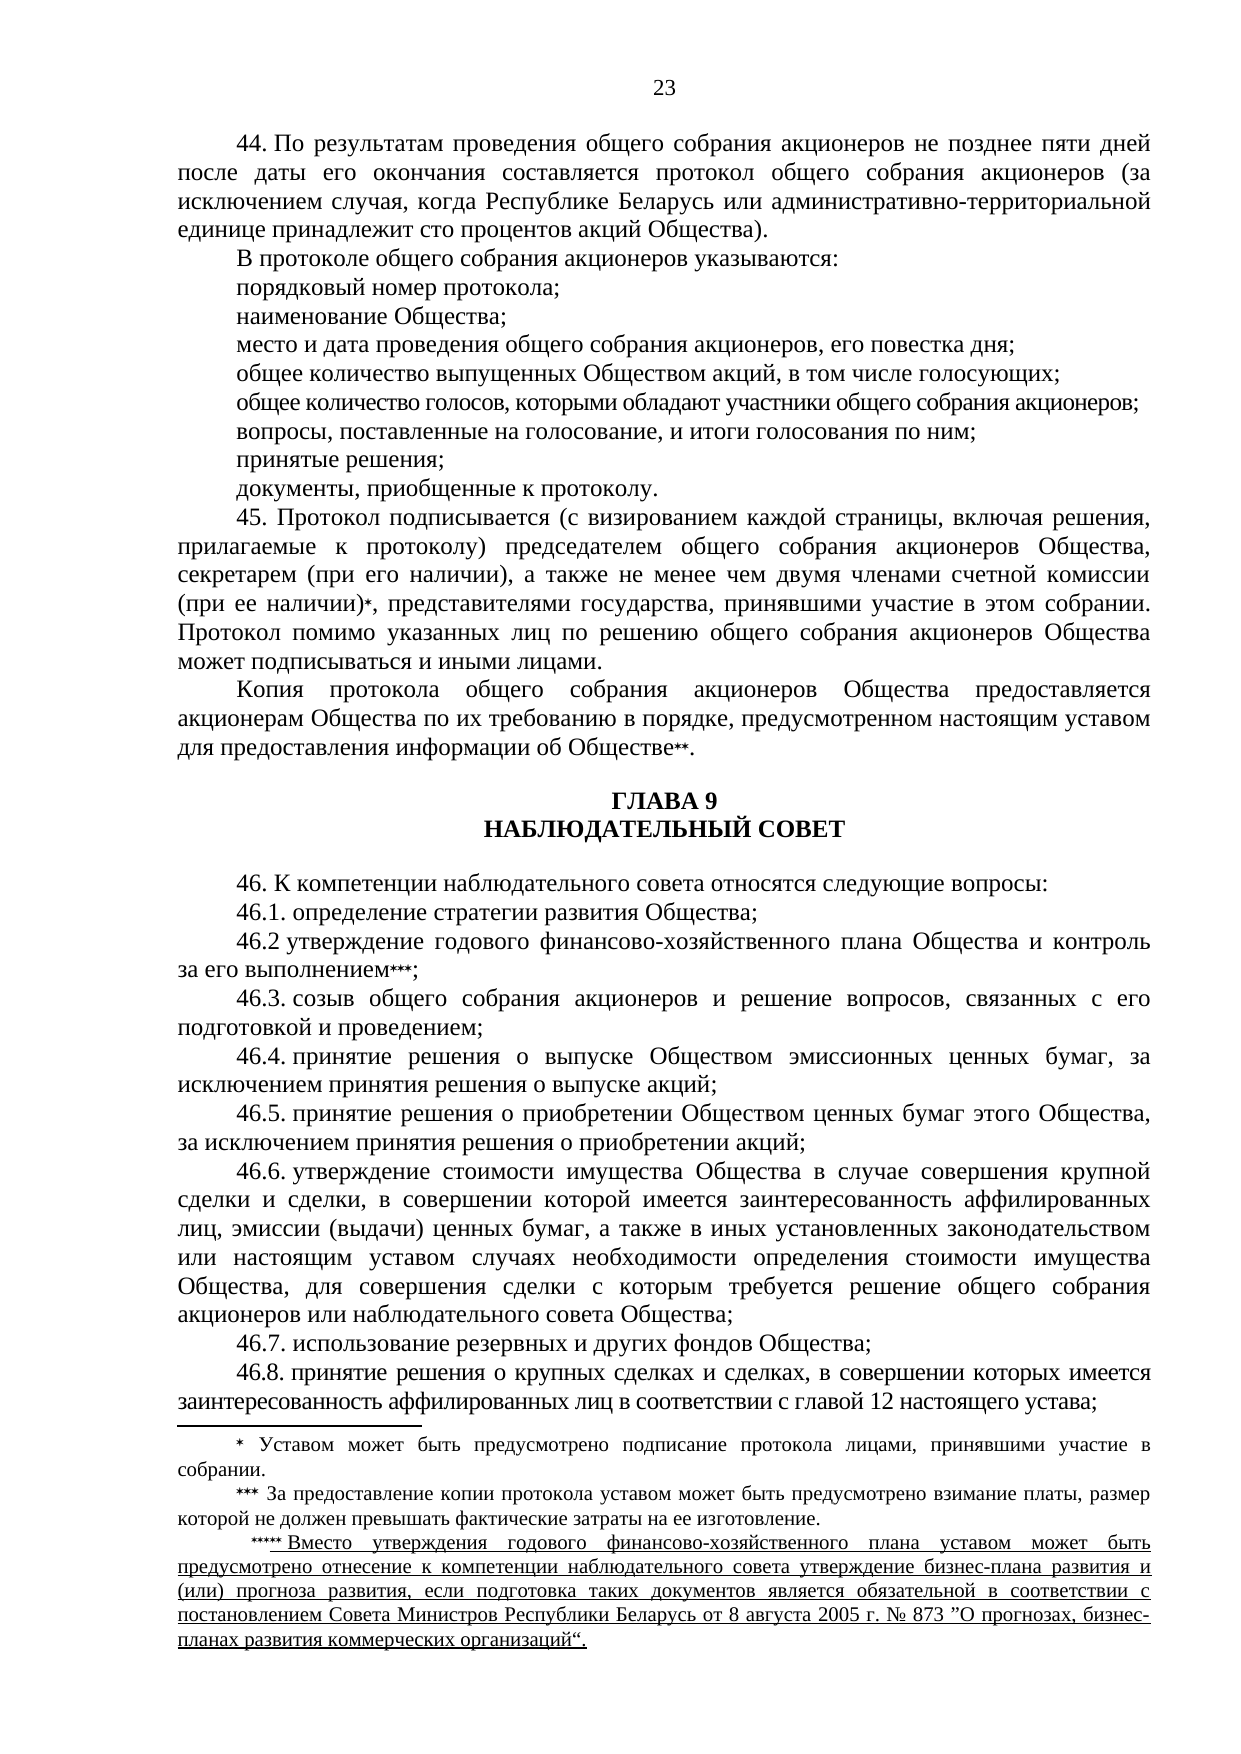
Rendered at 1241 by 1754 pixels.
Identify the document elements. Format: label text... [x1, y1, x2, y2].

text место и дата проведения общего собрания акционеров, его повестка дня; [177, 329, 1152, 358]
text 46.4. принятие решения о выпуске Обществом эмиссионных ценных бумаг, за исключением принятия решения о выпуске акций; [177, 1041, 1152, 1098]
text документы, приобщенные к протоколу. [177, 473, 1152, 502]
text 46.1. определение стратегии развития Общества; [177, 897, 1152, 926]
text вопросы, поставленные на голосование, и итоги голосования по ним; [177, 416, 1152, 444]
text общее количество выпущенных Обществом акций, в том числе голосующих; [177, 358, 1152, 387]
text 46. К компетенции наблюдательного совета относятся следующие вопросы: [177, 868, 1152, 897]
text принятые решения; [177, 444, 1152, 473]
text В протоколе общего собрания акционеров указываются: [177, 243, 1152, 272]
text 46.8. принятие решения о крупных сделках и сделках, в совершении которых имеется заинтересованность аффилированных лиц в соответствии с главой 12 настоящего устава; [177, 1357, 1152, 1414]
text 46.5. принятие решения о приобретении Обществом ценных бумаг этого Общества, за исключением принятия решения о приобретении акций; [177, 1098, 1152, 1156]
text Копия протокола общего собрания акционеров Общества предоставляется акционерам Общества по их требованию в порядке, предусмотренном настоящим уставом для предоставления информации об Обществе. [177, 674, 1152, 761]
text 45. Протокол подписывается (с визированием каждой страницы, включая решения, прилагаемые к протоколу) председателем общего собрания акционеров Общества, секретарем (при его наличии), а также не менее чем двумя членами счетной комиссии (при ее наличии), представителями государства, принявшими участие в этом собрании. Протокол помимо указанных лиц по решению общего собрания акционеров Общества может подписываться и иными лицами. [177, 502, 1152, 674]
text 44. По результатам проведения общего собрания акционеров не позднее пяти дней после даты его окончания составляется протокол общего собрания акционеров (за исключением случая, когда Республике Беларусь или административно-территориальной единице принадлежит сто процентов акций Общества). [177, 128, 1152, 243]
text наименование Общества; [177, 301, 1152, 329]
text 46.2 утверждение годового финансово-хозяйственного плана Общества и контроль за его выполнением; [177, 926, 1152, 983]
text 46.7. использование резервных и других фондов Общества; [177, 1328, 1152, 1357]
text порядковый номер протокола; [177, 272, 1152, 301]
text ГЛАВА 9 НАБЛЮДАТЕЛЬНЫЙ СОВЕТ [177, 786, 1152, 843]
text общее количество голосов, которыми обладают участники общего собрания акционеров; [177, 387, 1152, 416]
text 46.3. созыв общего собрания акционеров и решение вопросов, связанных с его подготовкой и проведением; [177, 983, 1152, 1041]
text 46.6. утверждение стоимости имущества Общества в случае совершения крупной сделки и сделки, в совершении которой имеется заинтересованность аффилированных лиц, эмиссии (выдачи) ценных бумаг, а также в иных установленных законодательством или настоящим уставом случаях необходимости определения стоимости имущества Общества, для совершения сделки с которым требуется решение общего собрания акционеров или наблюдательного совета Общества; [177, 1156, 1152, 1328]
